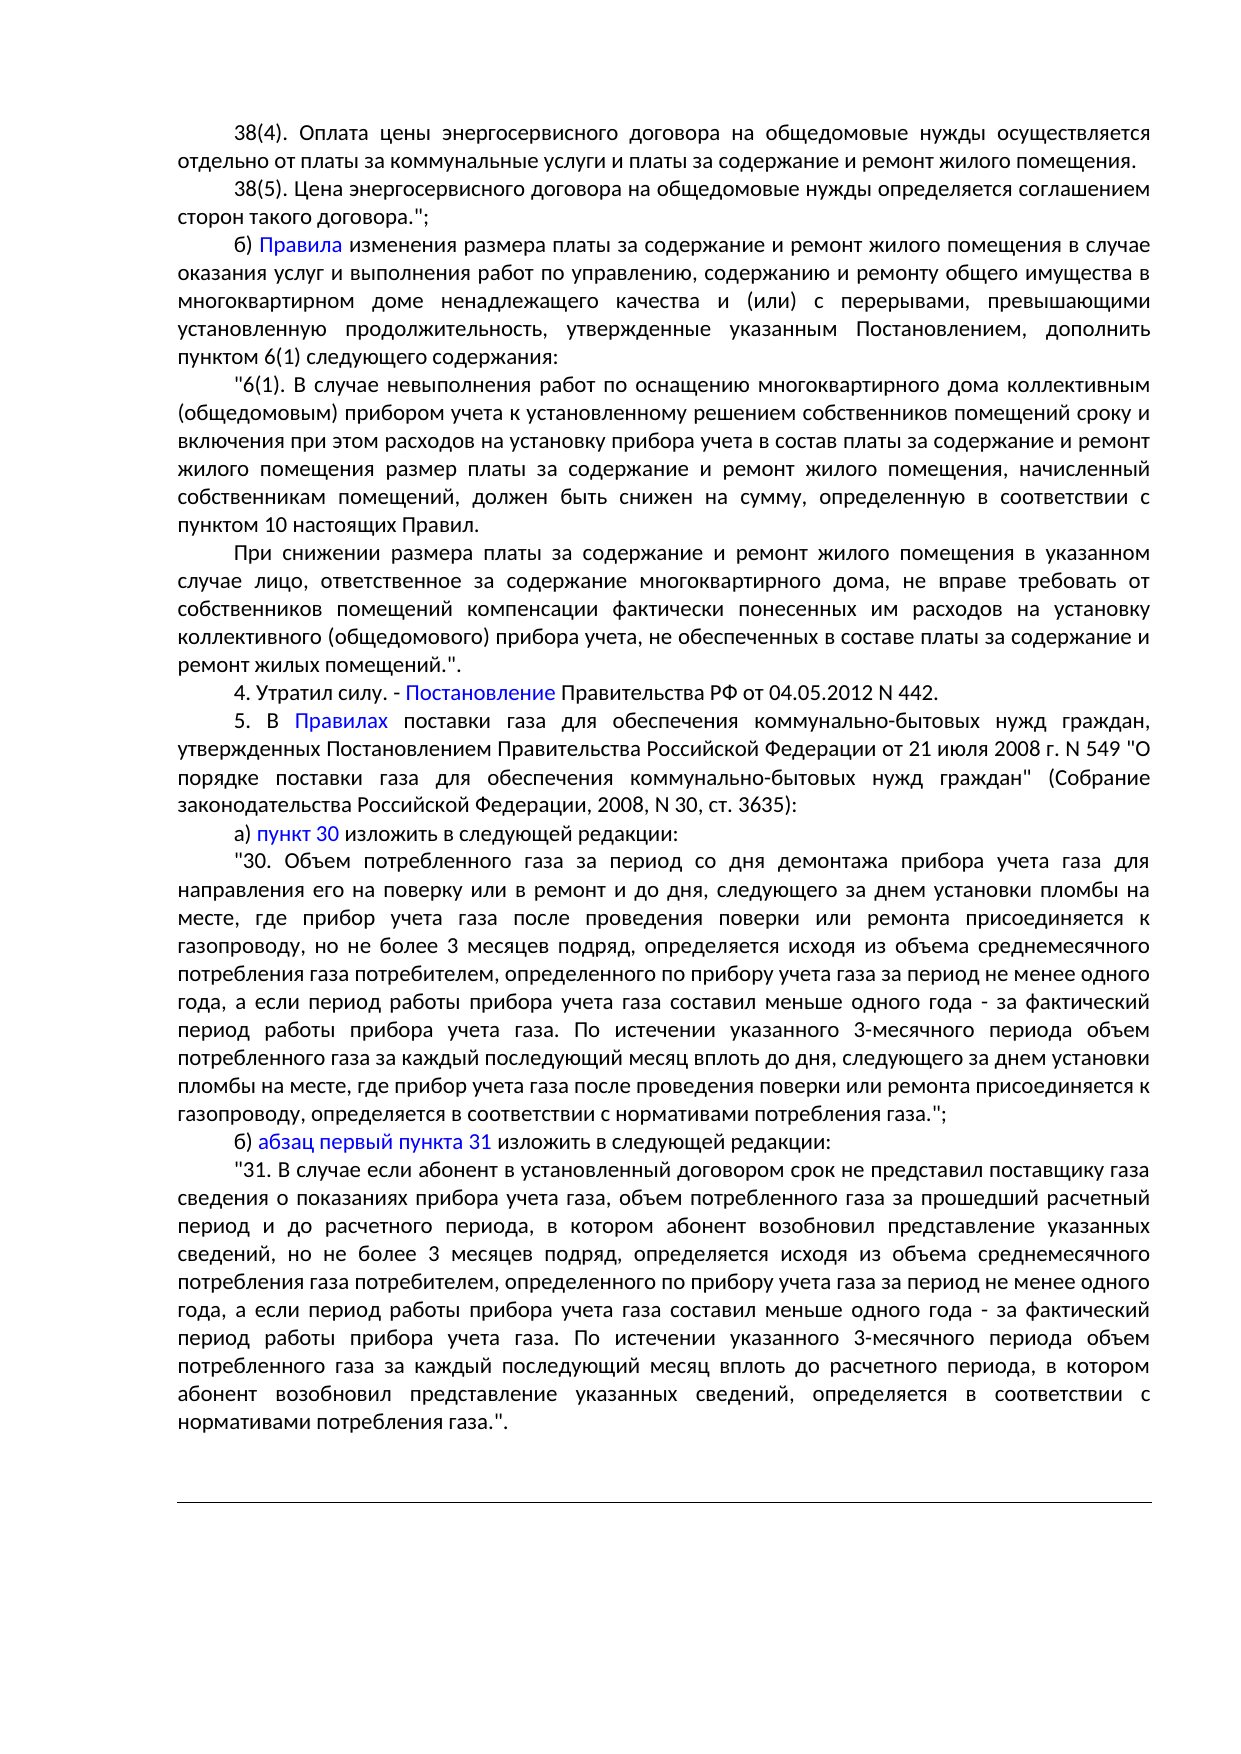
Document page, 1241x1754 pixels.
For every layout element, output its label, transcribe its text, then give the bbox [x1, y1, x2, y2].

text б) Правила изменения размера платы за содержание и ремонт жилого помещения в случае оказания услуг и выполнения работ по управлению, содержанию и ремонту общего имущества в многоквартирном доме ненадлежащего качества и (или) с перерывами, превышающими установленную продолжительность, утвержденные указанным Постановлением, дополнить пунктом 6(1) следующего содержания: [177, 230, 1152, 370]
text "31. В случае если абонент в установленный договором срок не представил поставщику газа сведения о показаниях прибора учета газа, объем потребленного газа за прошедший расчетный период и до расчетного периода, в котором абонент возобновил представление указанных сведений, но не более 3 месяцев подряд, определяется исходя из объема среднемесячного потребления газа потребителем, определенного по прибору учета газа за период не менее одного года, а если период работы прибора учета газа составил меньше одного года - за фактический период работы прибора учета газа. По истечении указанного 3-месячного периода объем потребленного газа за каждый последующий месяц вплоть до расчетного периода, в котором абонент возобновил представление указанных сведений, определяется в соответствии с нормативами потребления газа.". [177, 1155, 1152, 1435]
text 38(5). Цена энергосервисного договора на общедомовые нужды определяется соглашением сторон такого договора."; [177, 174, 1152, 230]
text 4. Утратил силу. - Постановление Правительства РФ от 04.05.2012 N 442. [177, 678, 1152, 707]
text б) абзац первый пункта 31 изложить в следующей редакции: [177, 1127, 1152, 1155]
text "6(1). В случае невыполнения работ по оснащению многоквартирного дома коллективным (общедомовым) прибором учета к установленному решением собственников помещений сроку и включения при этом расходов на установку прибора учета в состав платы за содержание и ремонт жилого помещения размер платы за содержание и ремонт жилого помещения, начисленный собственникам помещений, должен быть снижен на сумму, определенную в соответствии с пунктом 10 настоящих Правил. [177, 370, 1152, 538]
text "30. Объем потребленного газа за период со дня демонтажа прибора учета газа для направления его на поверку или в ремонт и до дня, следующего за днем установки пломбы на месте, где прибор учета газа после проведения поверки или ремонта присоединяется к газопроводу, но не более 3 месяцев подряд, определяется исходя из объема среднемесячного потребления газа потребителем, определенного по прибору учета газа за период не менее одного года, а если период работы прибора учета газа составил меньше одного года - за фактический период работы прибора учета газа. По истечении указанного 3-месячного периода объем потребленного газа за каждый последующий месяц вплоть до дня, следующего за днем установки пломбы на месте, где прибор учета газа после проведения поверки или ремонта присоединяется к газопроводу, определяется в соответствии с нормативами потребления газа."; [177, 847, 1152, 1127]
text При снижении размера платы за содержание и ремонт жилого помещения в указанном случае лицо, ответственное за содержание многоквартирного дома, не вправе требовать от собственников помещений компенсации фактически понесенных им расходов на установку коллективного (общедомового) прибора учета, не обеспеченных в составе платы за содержание и ремонт жилых помещений.". [177, 538, 1152, 678]
text 5. В Правилах поставки газа для обеспечения коммунально-бытовых нужд граждан, утвержденных Постановлением Правительства Российской Федерации от 21 июля 2008 г. N 549 "О порядке поставки газа для обеспечения коммунально-бытовых нужд граждан" (Собрание законодательства Российской Федерации, 2008, N 30, ст. 3635): [177, 707, 1152, 819]
text 38(4). Оплата цены энергосервисного договора на общедомовые нужды осуществляется отдельно от платы за коммунальные услуги и платы за содержание и ремонт жилого помещения. [177, 118, 1152, 174]
text а) пункт 30 изложить в следующей редакции: [177, 819, 1152, 847]
